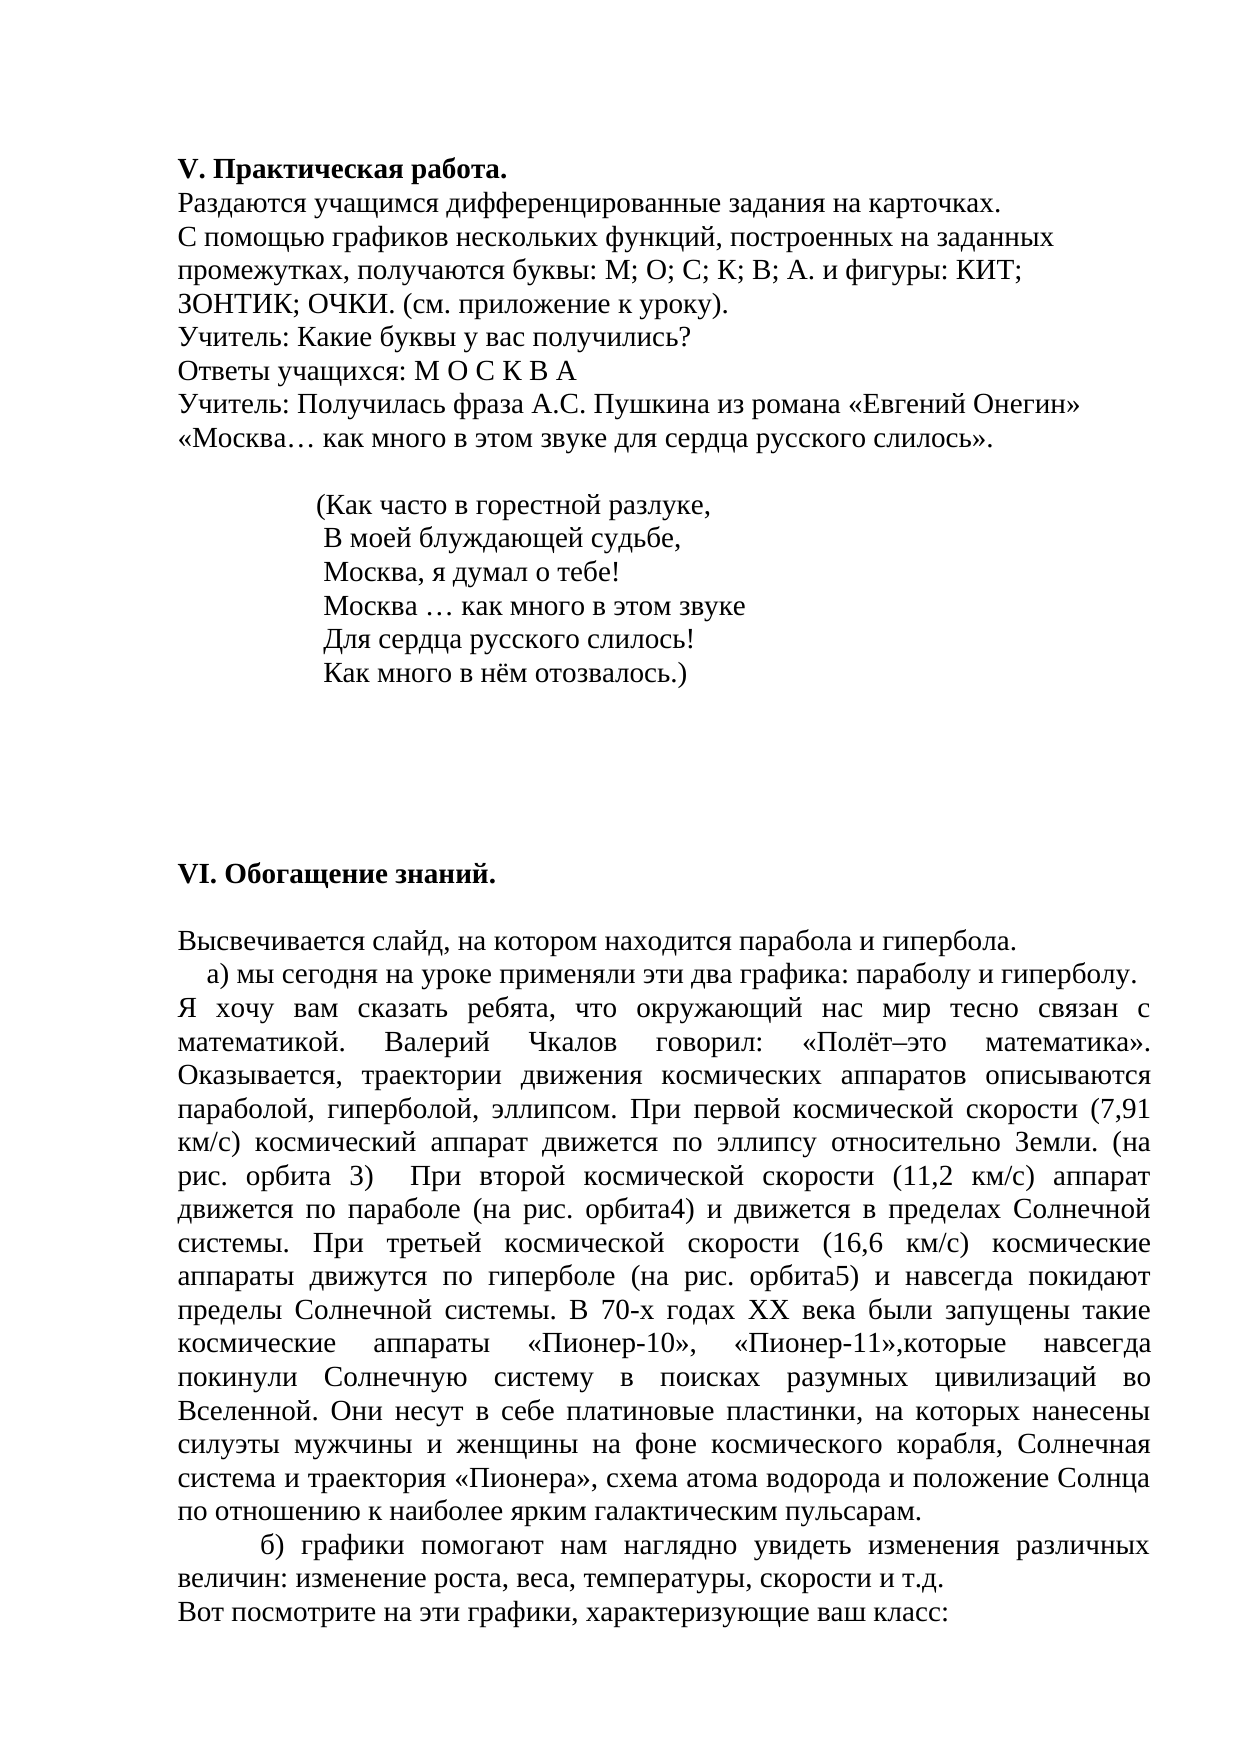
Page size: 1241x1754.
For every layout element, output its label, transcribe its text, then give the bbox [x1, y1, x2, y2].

text а) мы сегодня на уроке применяли эти два графика: параболу и гиперболу. [177, 957, 1152, 990]
text V. Практическая работа. [177, 152, 1152, 185]
text Вот посмотрите на эти графики, характеризующие ваш класс: [177, 1594, 1152, 1627]
text Москва … как много в этом звуке [177, 588, 1152, 621]
text Учитель: Получилась фраза А.С. Пушкина из романа «Евгений Онегин» «Москва… как много в этом звуке для сердца русского слилось». [177, 386, 1152, 453]
text (Как часто в горестной разлуке, [177, 487, 1152, 521]
text Учитель: Какие буквы у вас получились? [177, 319, 1152, 353]
text Высвечивается слайд, на котором находится парабола и гипербола. [177, 923, 1152, 957]
text б) графики помогают нам наглядно увидеть изменения различных величин: изменение роста, веса, температуры, скорости и т.д. [177, 1527, 1152, 1594]
text VI. Обогащение знаний. [177, 856, 1152, 889]
text Москва, я думал о тебе! [177, 554, 1152, 588]
text Для сердца русского слилось! [177, 621, 1152, 655]
text Ответы учащихся: М О С К В А [177, 353, 1152, 386]
text Раздаются учащимся дифференцированные задания на карточках. [177, 185, 1152, 219]
text Как много в нём отозвалось.) [177, 655, 1152, 688]
text Я хочу вам сказать ребята, что окружающий нас мир тесно связан с математикой. Валерий Чкалов говорил: «Полёт–это математика». Оказывается, траектории движения космических аппаратов описываются параболой, гиперболой, эллипсом. При первой космической скорости (7,91 км/с) космический аппарат движется по эллипсу относительно Земли. (на рис. орбита 3) При второй космической скорости (11,2 км/с) аппарат движется по параболе (на рис. орбита4) и движется в пределах Солнечной системы. При третьей космической скорости (16,6 км/с) космические аппараты движутся по гиперболе (на рис. орбита5) и навсегда покидают пределы Солнечной системы. В 70-х годах ХХ века были запущены такие космические аппараты «Пионер-10», «Пионер-11»,которые навсегда покинули Солнечную систему в поисках разумных цивилизаций во Вселенной. Они несут в себе платиновые пластинки, на которых нанесены силуэты мужчины и женщины на фоне космического корабля, Солнечная система и траектория «Пионера», схема атома водорода и положение Солнца по отношению к наиболее ярким галактическим пульсарам. [177, 990, 1152, 1527]
text С помощью графиков нескольких функций, построенных на заданных промежутках, получаются буквы: М; О; С; К; В; А. и фигуры: КИТ; ЗОНТИК; ОЧКИ. (см. приложение к уроку). [177, 219, 1152, 319]
text В моей блуждающей судьбе, [177, 521, 1152, 554]
